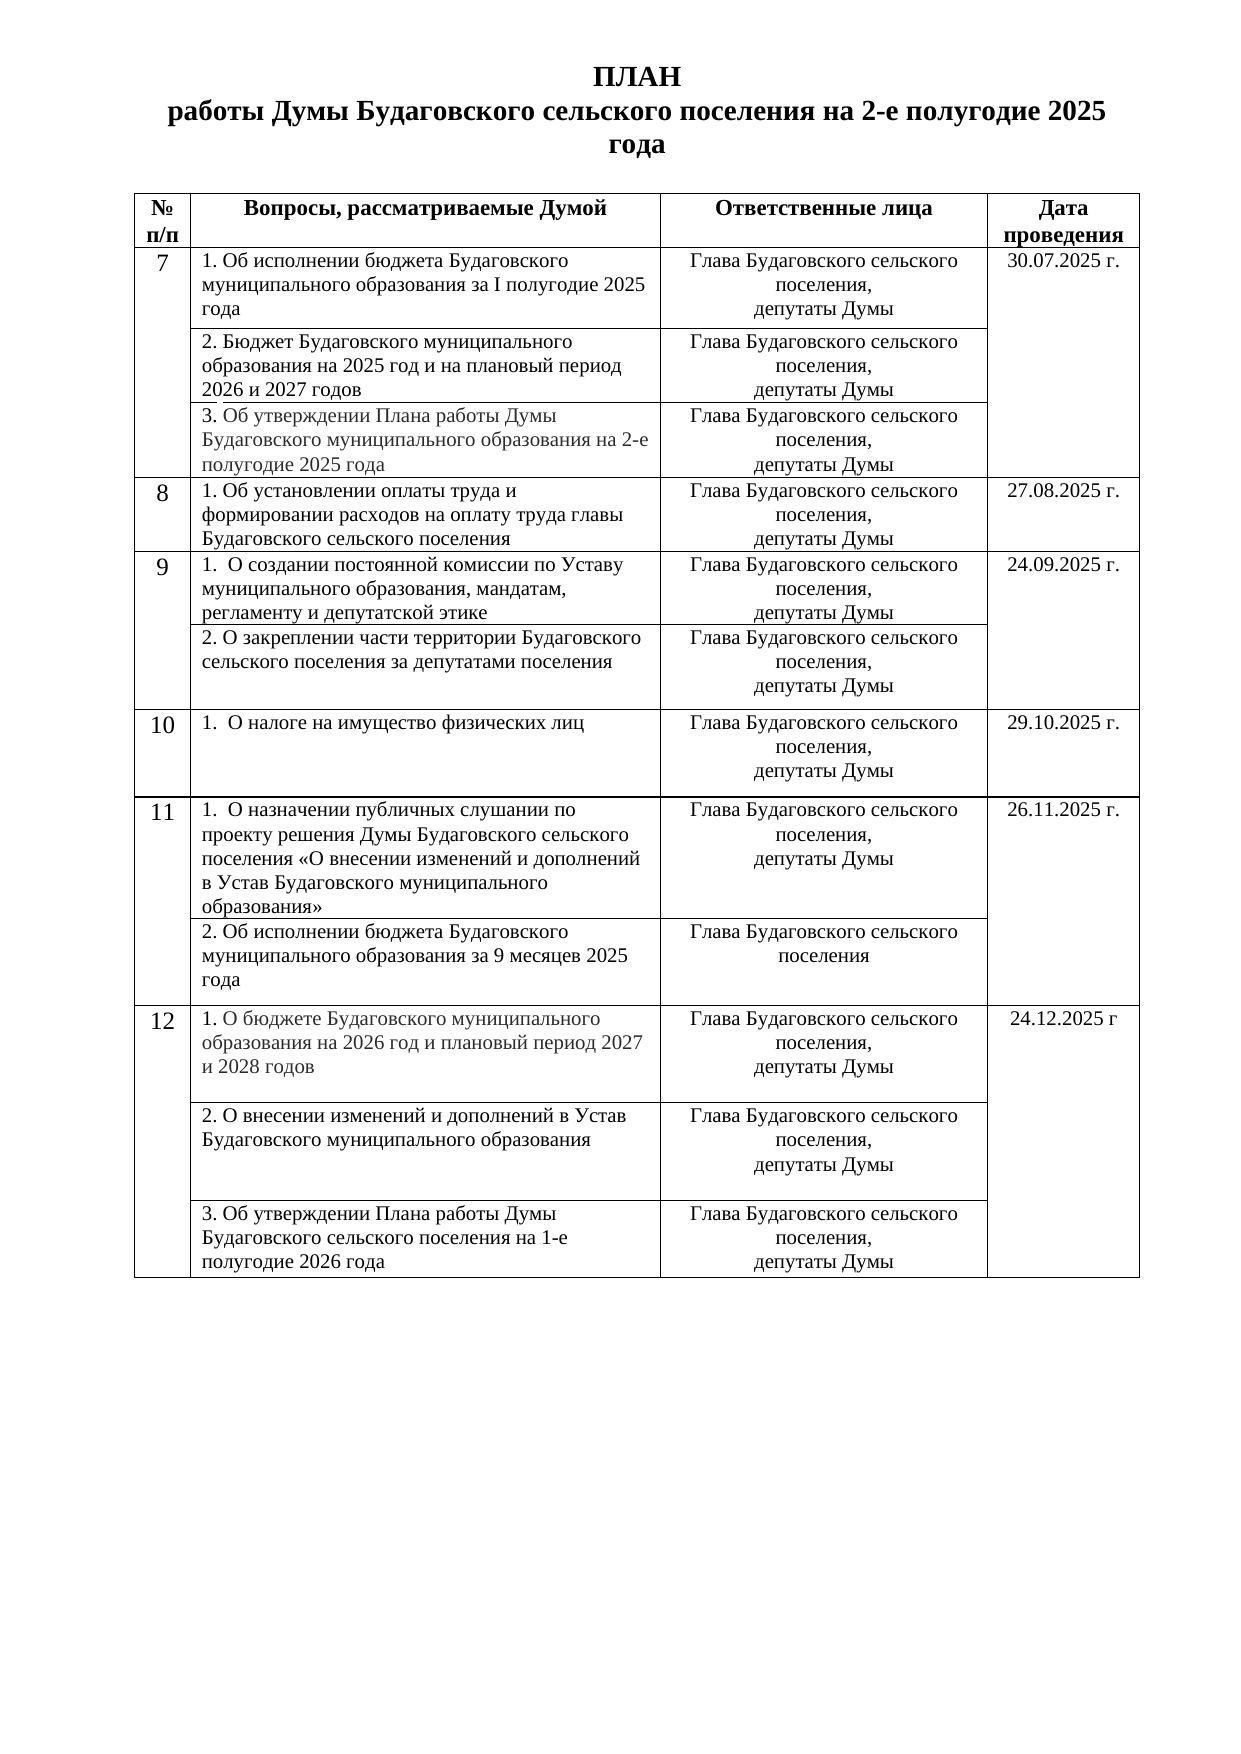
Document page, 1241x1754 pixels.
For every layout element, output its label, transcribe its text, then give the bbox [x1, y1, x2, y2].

table_cell 29.10.2025 г. [988, 710, 1139, 796]
table_header Дата проведения [988, 194, 1139, 247]
table_cell Глава Будаговского сельского поселения, депутаты Думы [661, 248, 987, 328]
table_cell Глава Будаговского сельского поселения, депутаты Думы [661, 1103, 987, 1199]
table_cell 9 [135, 552, 190, 709]
table_cell Глава Будаговского сельского поселения, депутаты Думы [661, 710, 987, 796]
table_cell 12 [135, 1006, 190, 1277]
table_cell 8 [135, 478, 190, 551]
table_cell 2. Об исполнении бюджета Будаговского муниципального образования за 9 месяцев 2025 года [191, 919, 660, 1005]
table_cell 1. О налоге на имущество физических лиц [191, 710, 660, 796]
text ПЛАН [146, 59, 1128, 93]
table_cell 1. Об исполнении бюджета Будаговского муниципального образования за I полугодие 2025 года [191, 248, 660, 328]
table_cell Глава Будаговского сельского поселения, депутаты Думы [661, 1006, 987, 1102]
table_header Вопросы, рассматриваемые Думой [191, 194, 660, 247]
table_cell 30.07.2025 г. [988, 248, 1139, 477]
table_cell 7 [135, 248, 190, 477]
table_cell 26.11.2025 г. [988, 798, 1139, 1005]
table_cell Глава Будаговского сельского поселения, депутаты Думы [661, 403, 987, 477]
table_cell 24.09.2025 г. [988, 552, 1139, 709]
table_cell 24.12.2025 г [988, 1006, 1139, 1277]
table_cell 2. О внесении изменений и дополнений в Устав Будаговского муниципального образования [191, 1103, 660, 1199]
table_cell Глава Будаговского сельского поселения, депутаты Думы [661, 478, 987, 551]
table_cell 27.08.2025 г. [988, 478, 1139, 551]
table_cell Глава Будаговского сельского поселения, депутаты Думы [661, 552, 987, 624]
table_header Ответственные лица [661, 194, 987, 247]
table_cell Глава Будаговского сельского поселения, депутаты Думы [661, 1201, 987, 1277]
table_cell 2. Бюджет Будаговского муниципального образования на 2025 год и на плановый период 2026 и 2027 годов [191, 329, 660, 402]
table_cell Глава Будаговского сельского поселения, депутаты Думы [661, 625, 987, 709]
table_cell Глава Будаговского сельского поселения [661, 919, 987, 1005]
table_cell 1. Об установлении оплаты труда и формировании расходов на оплату труда главы Будаговского сельского поселения [191, 478, 660, 551]
table_cell Глава Будаговского сельского поселения, депутаты Думы [661, 329, 987, 402]
table_cell 2. О закреплении части территории Будаговского сельского поселения за депутатами поселения [191, 625, 660, 709]
table_cell 3. Об утверждении Плана работы Думы Будаговского сельского поселения на 1-е полугодие 2026 года [191, 1201, 660, 1277]
table_cell Глава Будаговского сельского поселения, депутаты Думы [661, 798, 987, 918]
table_header № п/п [135, 194, 190, 247]
text работы Думы Будаговского сельского поселения на 2-е полугодие 2025 года [146, 93, 1128, 160]
table_cell 1. О бюджете Будаговского муниципального образования на 2026 год и плановый период 2027 и 2028 годов [191, 1006, 660, 1102]
table_cell 1. О создании постоянной комиссии по Уставу муниципального образования, мандатам, регламенту и депутатской этике [191, 552, 660, 624]
table_cell 3. Об утверждении Плана работы Думы Будаговского муниципального образования на 2-е полугодие 2025 года [191, 403, 660, 477]
table_cell 11 [135, 798, 190, 1005]
table_cell 1. О назначении публичных слушании по проекту решения Думы Будаговского сельского поселения «О внесении изменений и дополнений в Устав Будаговского муниципального образования» [191, 798, 660, 918]
table_cell 10 [135, 710, 190, 796]
